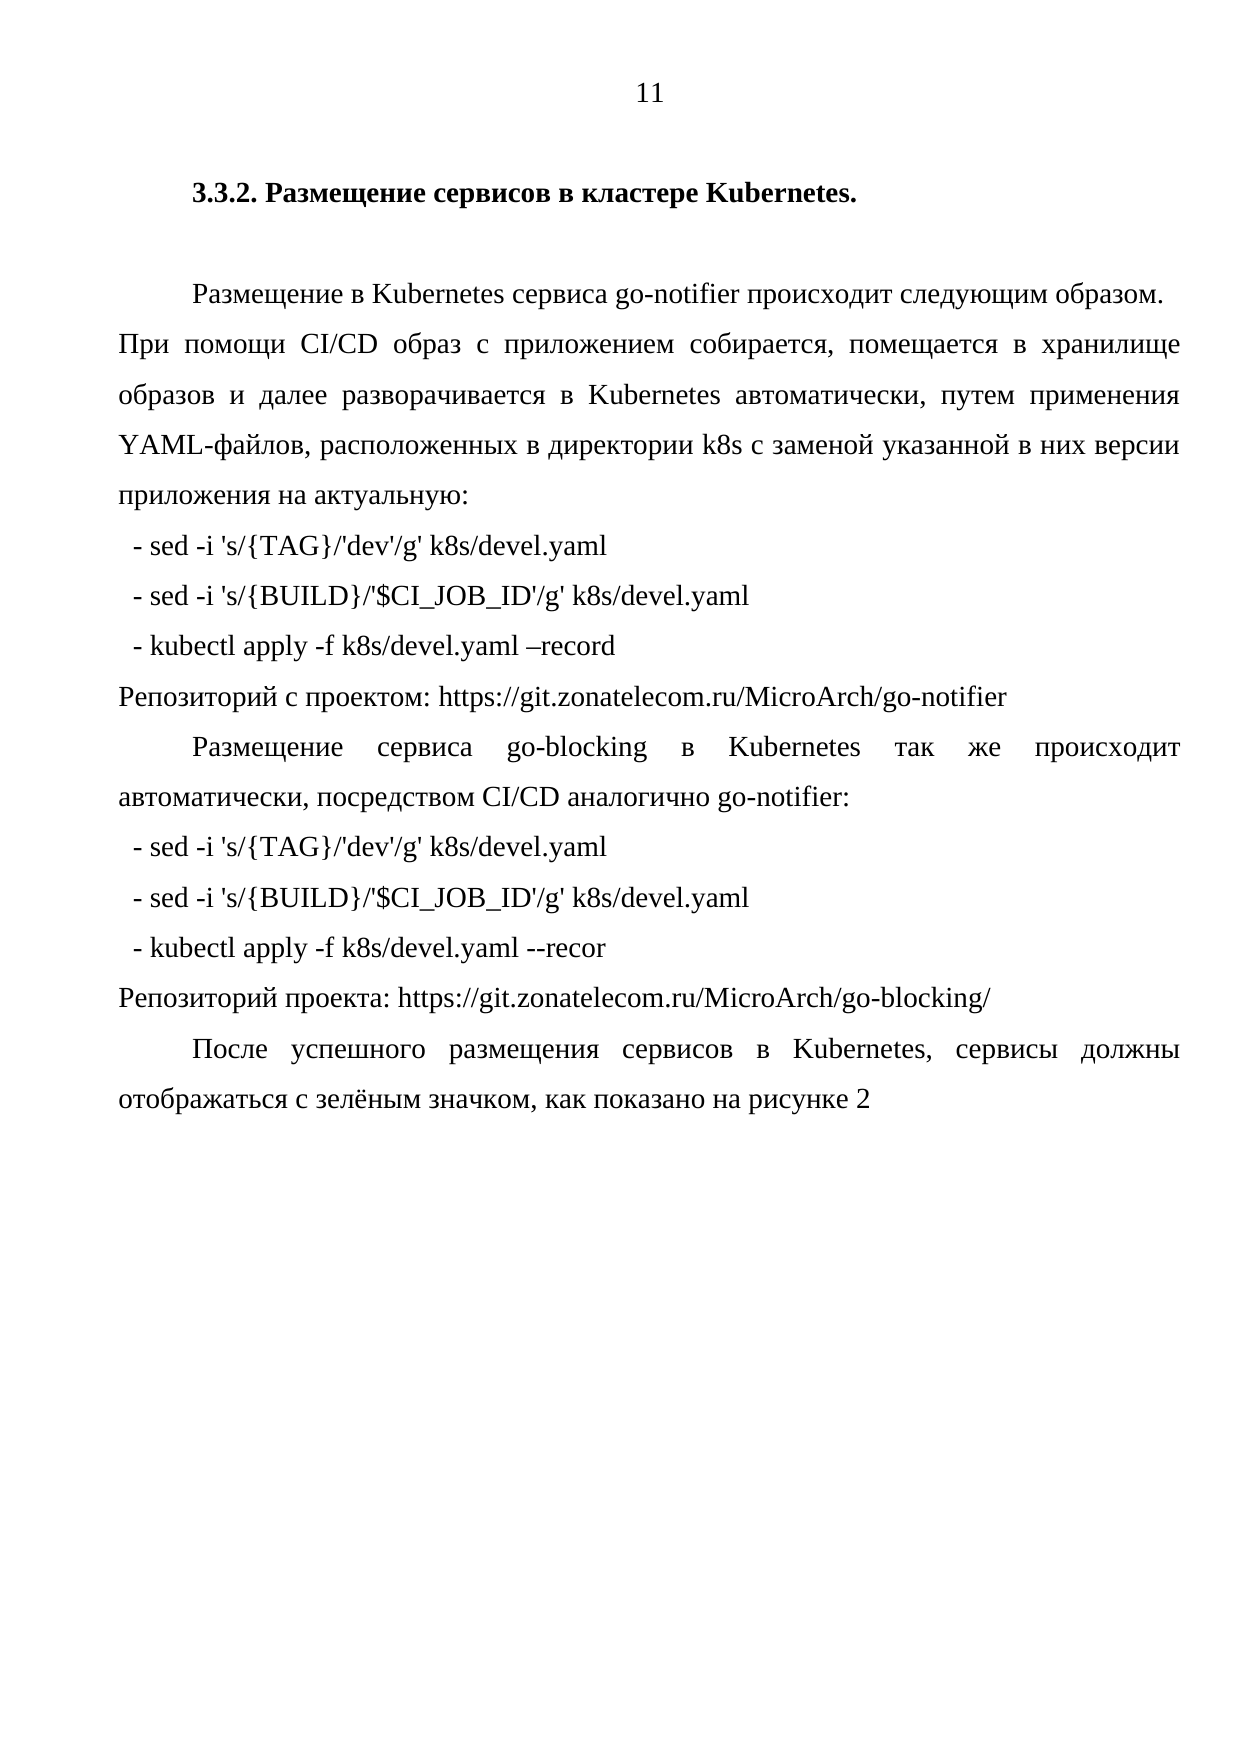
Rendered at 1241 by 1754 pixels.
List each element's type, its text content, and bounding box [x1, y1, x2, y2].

text Репозиторий проекта: https://git.zonatelecom.ru/MicroArch/go-blocking/ [118, 981, 1181, 1014]
text - sed -i 's/{TAG}/'dev'/g' k8s/devel.yaml [118, 829, 1181, 863]
text При помощи CI/CD образ с приложением собирается, помещается в хранилище образов и далее разворачивается в Kubernetes автоматически, путем применения YAML-файлов, расположенных в директории k8s с заменой указанной в них версии приложения на актуальную: [118, 326, 1181, 511]
text Репозиторий с проектом: https://git.zonatelecom.ru/MicroArch/go-notifier [118, 679, 1181, 712]
text - kubectl apply -f k8s/devel.yaml –record [118, 628, 1181, 662]
text Размещение сервиса go-blocking в Kubernetes так же происходит автоматически, посредством CI/CD аналогично go-notifier: [118, 729, 1181, 813]
text - sed -i 's/{BUILD}/'$CI_JOB_ID'/g' k8s/devel.yaml [118, 880, 1181, 913]
text После успешного размещения сервисов в Kubernetes, сервисы должны отображаться с зелёным значком, как показано на рисунке 2 [118, 1031, 1181, 1115]
subtitle 3.3.2. Размещение сервисов в кластере Kubernetes. [118, 176, 1181, 209]
text Размещение в Kubernetes сервиса go-notifier происходит следующим образом. [118, 276, 1181, 310]
text - kubectl apply -f k8s/devel.yaml --recor [118, 930, 1181, 964]
text - sed -i 's/{TAG}/'dev'/g' k8s/devel.yaml [118, 528, 1181, 561]
text - sed -i 's/{BUILD}/'$CI_JOB_ID'/g' k8s/devel.yaml [118, 578, 1181, 612]
